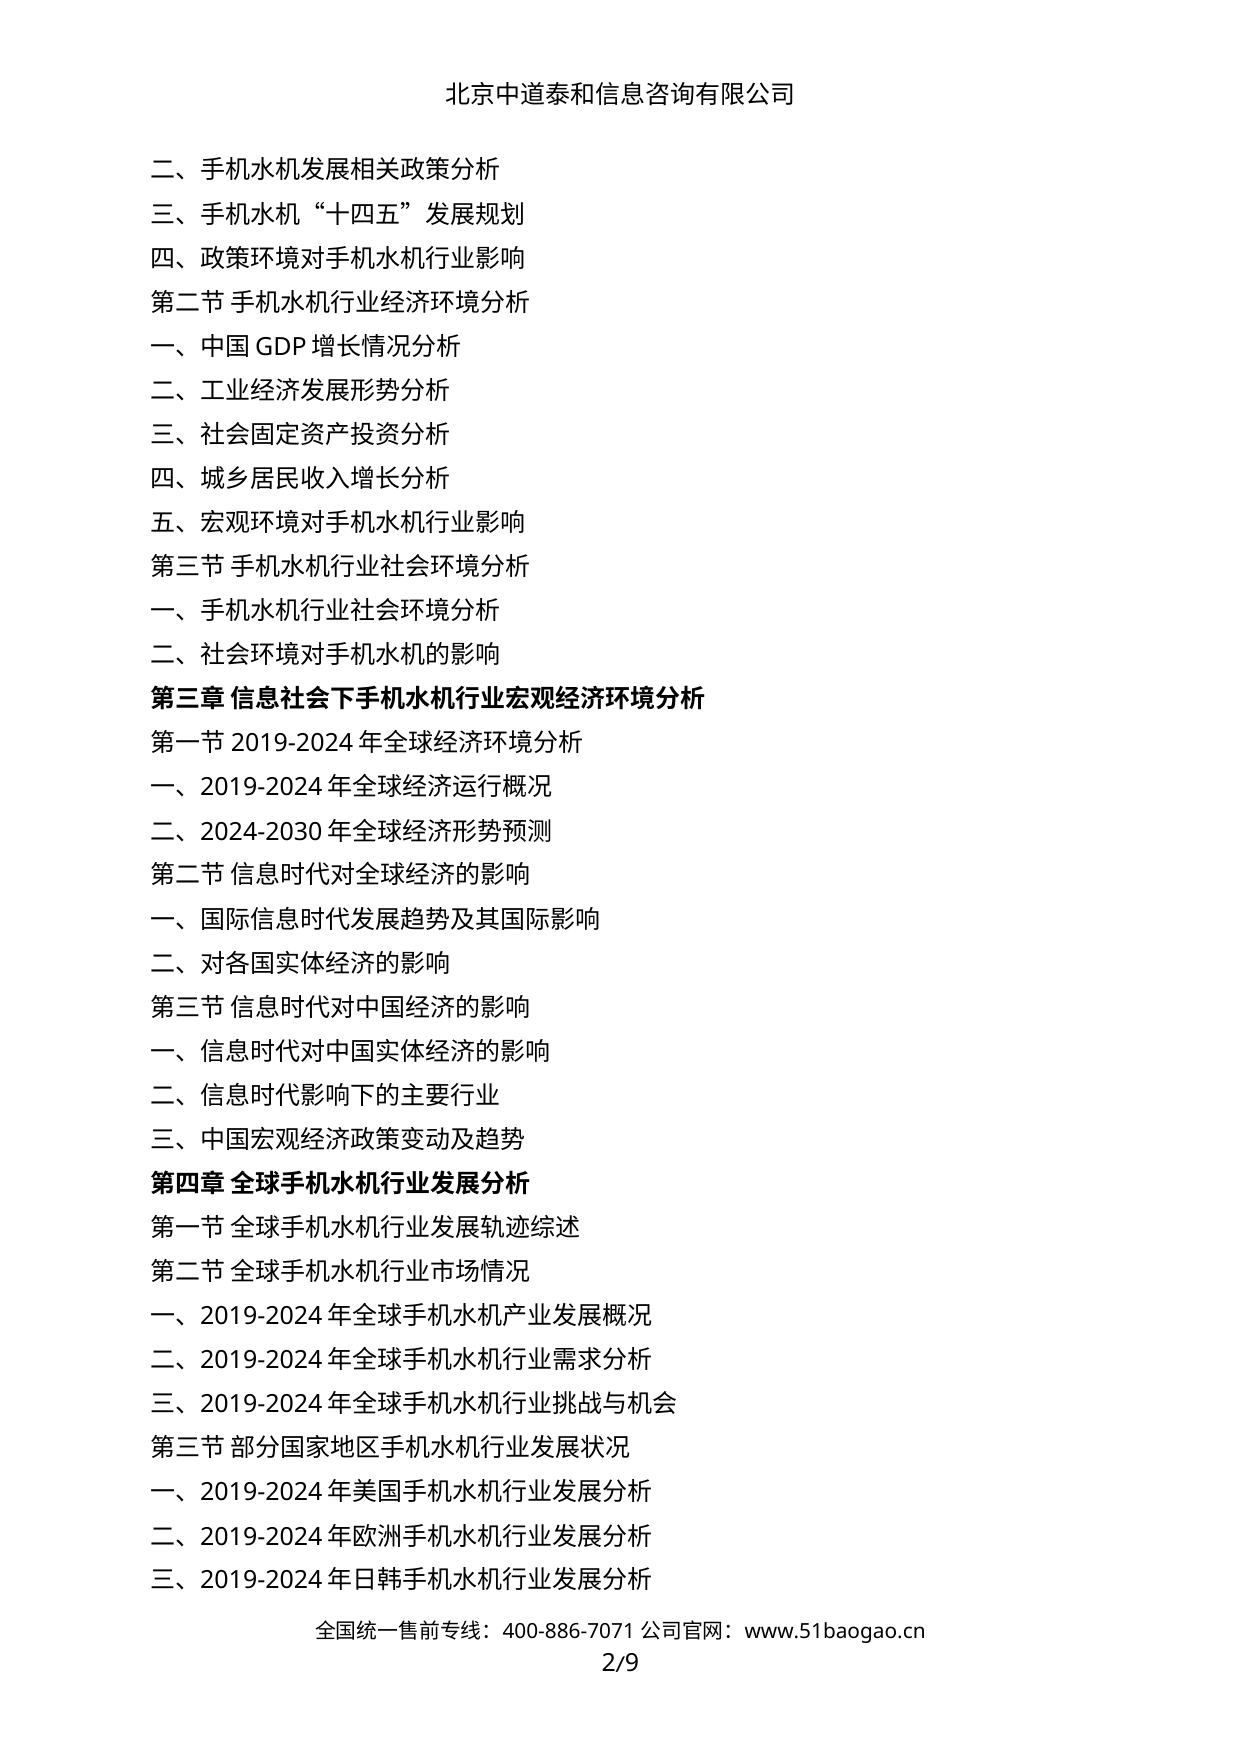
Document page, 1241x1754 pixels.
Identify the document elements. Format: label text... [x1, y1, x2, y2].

text 四、政策环境对手机水机行业影响 [150, 238, 1090, 274]
text 三、中国宏观经济政策变动及趋势 [150, 1119, 1090, 1156]
text 二、2019-2024年欧洲手机水机行业发展分析 [150, 1516, 1090, 1552]
text 第三节 部分国家地区手机水机行业发展状况 [150, 1428, 1090, 1464]
text 二、对各国实体经济的影响 [150, 943, 1090, 979]
text 第二节 信息时代对全球经济的影响 [150, 855, 1090, 891]
text 二、2024-2030年全球经济形势预测 [150, 811, 1090, 847]
text 五、宏观环境对手机水机行业影响 [150, 502, 1090, 539]
text 第三节 手机水机行业社会环境分析 [150, 547, 1090, 583]
text 二、工业经济发展形势分析 [150, 370, 1090, 407]
text 二、2019-2024年全球手机水机行业需求分析 [150, 1340, 1090, 1376]
text 四、城乡居民收入增长分析 [150, 458, 1090, 495]
text 一、中国GDP增长情况分析 [150, 326, 1090, 362]
text 三、2019-2024年全球手机水机行业挑战与机会 [150, 1384, 1090, 1420]
text 二、手机水机发展相关政策分析 [150, 150, 1090, 186]
text 三、2019-2024年日韩手机水机行业发展分析 [150, 1560, 1090, 1596]
text 一、2019-2024年全球经济运行概况 [150, 767, 1090, 803]
text 一、信息时代对中国实体经济的影响 [150, 1031, 1090, 1067]
text 第四章 全球手机水机行业发展分析 [150, 1163, 1090, 1200]
text 第二节 全球手机水机行业市场情况 [150, 1252, 1090, 1288]
text 第三节 信息时代对中国经济的影响 [150, 987, 1090, 1023]
text 二、信息时代影响下的主要行业 [150, 1075, 1090, 1112]
text 三、手机水机“十四五”发展规划 [150, 194, 1090, 230]
text 一、2019-2024年全球手机水机产业发展概况 [150, 1296, 1090, 1332]
text 一、国际信息时代发展趋势及其国际影响 [150, 899, 1090, 935]
text 三、社会固定资产投资分析 [150, 414, 1090, 451]
text 第二节 手机水机行业经济环境分析 [150, 282, 1090, 318]
text 第一节 全球手机水机行业发展轨迹综述 [150, 1207, 1090, 1244]
text 一、手机水机行业社会环境分析 [150, 591, 1090, 627]
text 第一节 2019-2024年全球经济环境分析 [150, 723, 1090, 759]
text 第三章 信息社会下手机水机行业宏观经济环境分析 [150, 679, 1090, 715]
text 二、社会环境对手机水机的影响 [150, 635, 1090, 671]
text 一、2019-2024年美国手机水机行业发展分析 [150, 1472, 1090, 1508]
